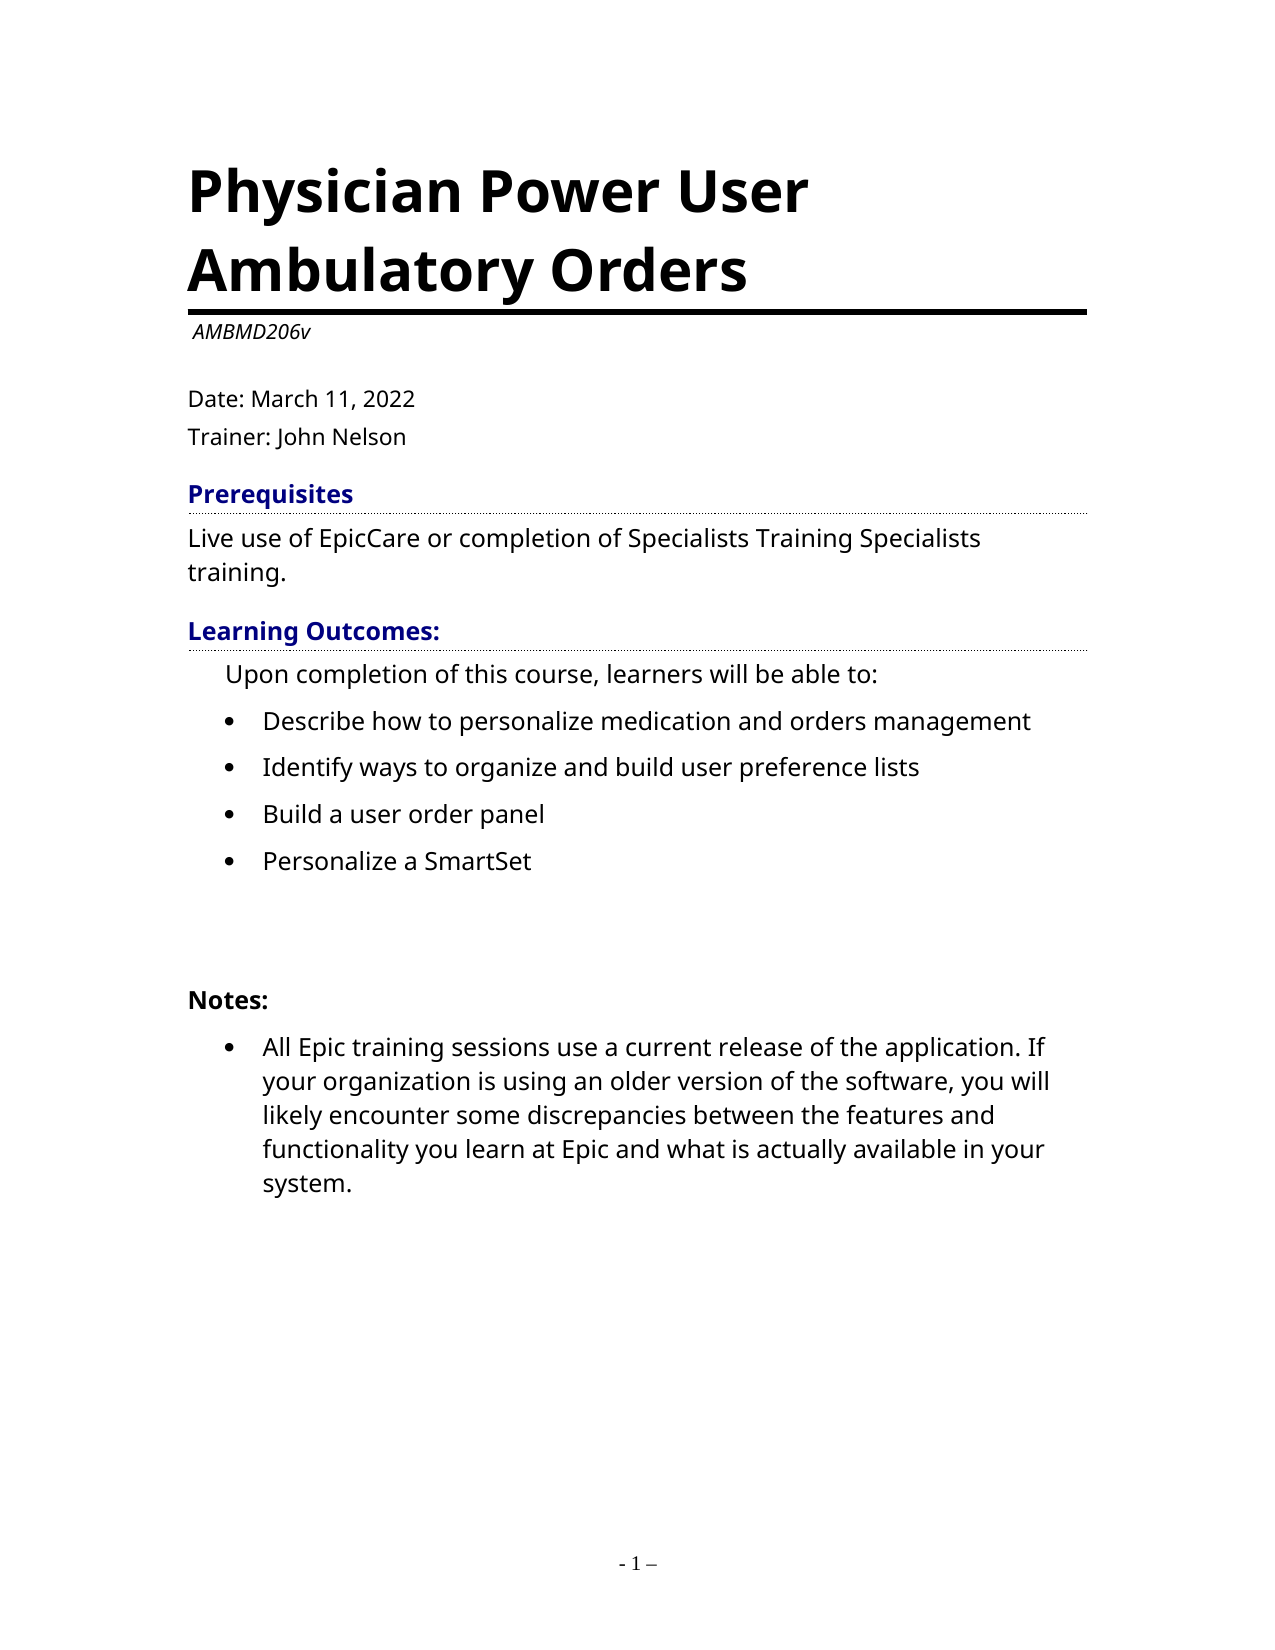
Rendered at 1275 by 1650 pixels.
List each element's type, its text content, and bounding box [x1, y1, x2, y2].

list Identify ways to organize and build user preference lists [225, 750, 1087, 784]
list All Epic training sessions use a current release of the application. If your organization is using an older version of the software, you will likely encounter some discrepancies between the features and functionality you learn at Epic and what is actually available in your system. [225, 1029, 1087, 1200]
text Upon completion of this course, learners will be able to: [225, 657, 1087, 691]
subtitle Physician Power User [187, 150, 1275, 229]
list Describe how to personalize medication and orders management [225, 703, 1087, 738]
list Build a user order panel [225, 797, 1087, 831]
text Live use of EpicCare or completion of Specialists Training Specialists training. [187, 520, 1087, 588]
subtitle Learning Outcomes: [187, 613, 1087, 651]
subtitle Date: March 11, 2022 [187, 383, 1087, 414]
text AMBMD206v [187, 310, 1087, 346]
subtitle Ambulatory Orders [187, 229, 1275, 309]
subtitle Trainer: John Nelson [187, 421, 1087, 452]
list Personalize a SmartSet [225, 843, 1087, 877]
text Notes: [187, 983, 1087, 1017]
subtitle Prerequisites [187, 477, 1087, 514]
